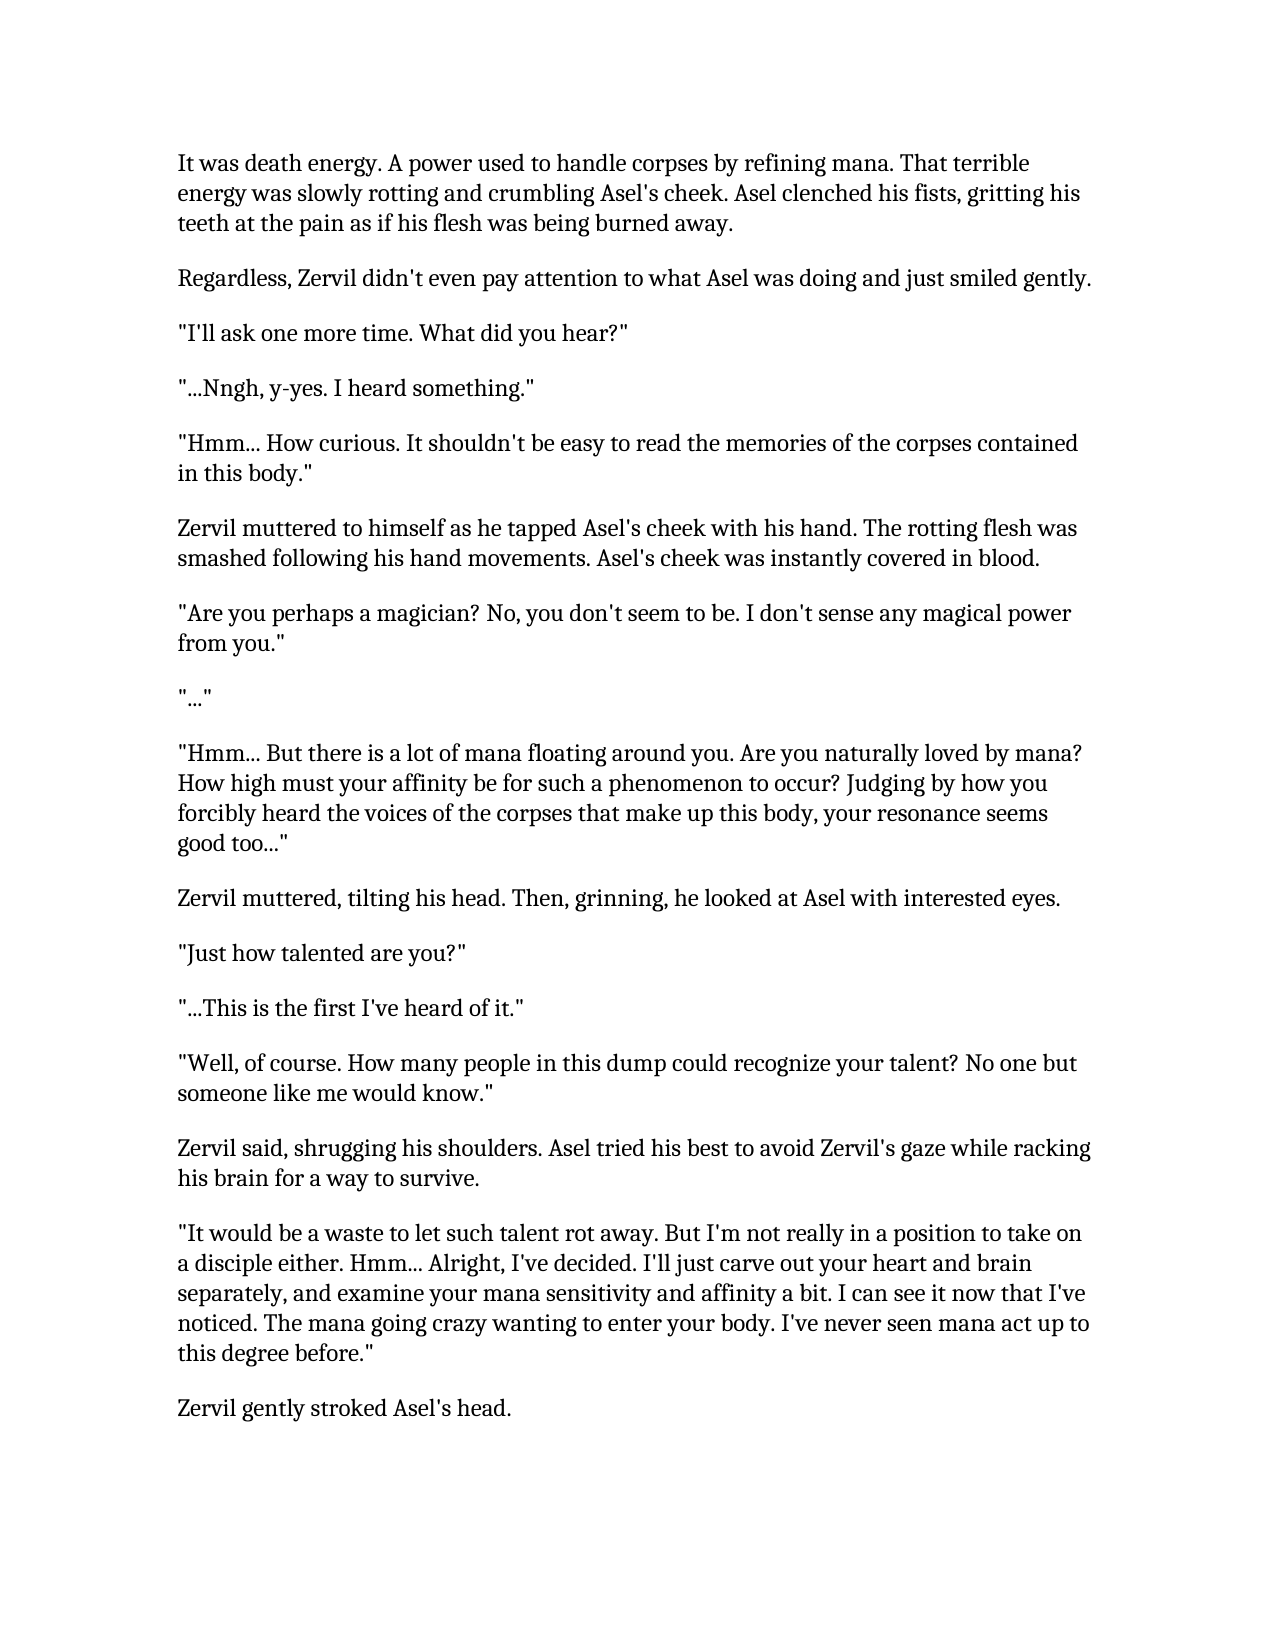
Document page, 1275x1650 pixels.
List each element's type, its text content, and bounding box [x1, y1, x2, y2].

text "Well, of course. How many people in this dump could recognize your talent? No one but someone like me would know." [177, 1048, 1098, 1108]
text Zervil muttered to himself as he tapped Asel's cheek with his hand. The rotting flesh was smashed following his hand movements. Asel's cheek was instantly covered in blood. [177, 513, 1098, 573]
text Zervil muttered, tilting his head. Then, grinning, he looked at Asel with interested eyes. [177, 883, 1098, 913]
text Zervil gently stroked Asel's head. [177, 1393, 1098, 1423]
text "Just how talented are you?" [177, 938, 1098, 968]
text "Hmm... How curious. It shouldn't be easy to read the memories of the corpses contained in this body." [177, 428, 1098, 488]
text Zervil said, shrugging his shoulders. Asel tried his best to avoid Zervil's gaze while racking his brain for a way to survive. [177, 1133, 1098, 1193]
text "I'll ask one more time. What did you hear?" [177, 318, 1098, 348]
text "Hmm... But there is a lot of mana floating around you. Are you naturally loved by mana? How high must your affinity be for such a phenomenon to occur? Judging by how you forcibly heard the voices of the corpses that make up this body, your resonance seems good too..." [177, 738, 1098, 858]
text It was death energy. A power used to handle corpses by refining mana. That terrible energy was slowly rotting and crumbling Asel's cheek. Asel clenched his fists, gritting his teeth at the pain as if his flesh was being burned away. [177, 148, 1098, 238]
text "Are you perhaps a magician? No, you don't seem to be. I don't sense any magical power from you." [177, 598, 1098, 658]
text "...Nngh, y-yes. I heard something." [177, 373, 1098, 403]
text Regardless, Zervil didn't even pay attention to what Asel was doing and just smiled gently. [177, 263, 1098, 293]
text "..." [177, 683, 1098, 713]
text "It would be a waste to let such talent rot away. But I'm not really in a position to take on a disciple either. Hmm... Alright, I've decided. I'll just carve out your heart and brain separately, and examine your mana sensitivity and affinity a bit. I can see it now that I've noticed. The mana going crazy wanting to enter your body. I've never seen mana act up to this degree before." [177, 1218, 1098, 1368]
text "...This is the first I've heard of it." [177, 993, 1098, 1023]
